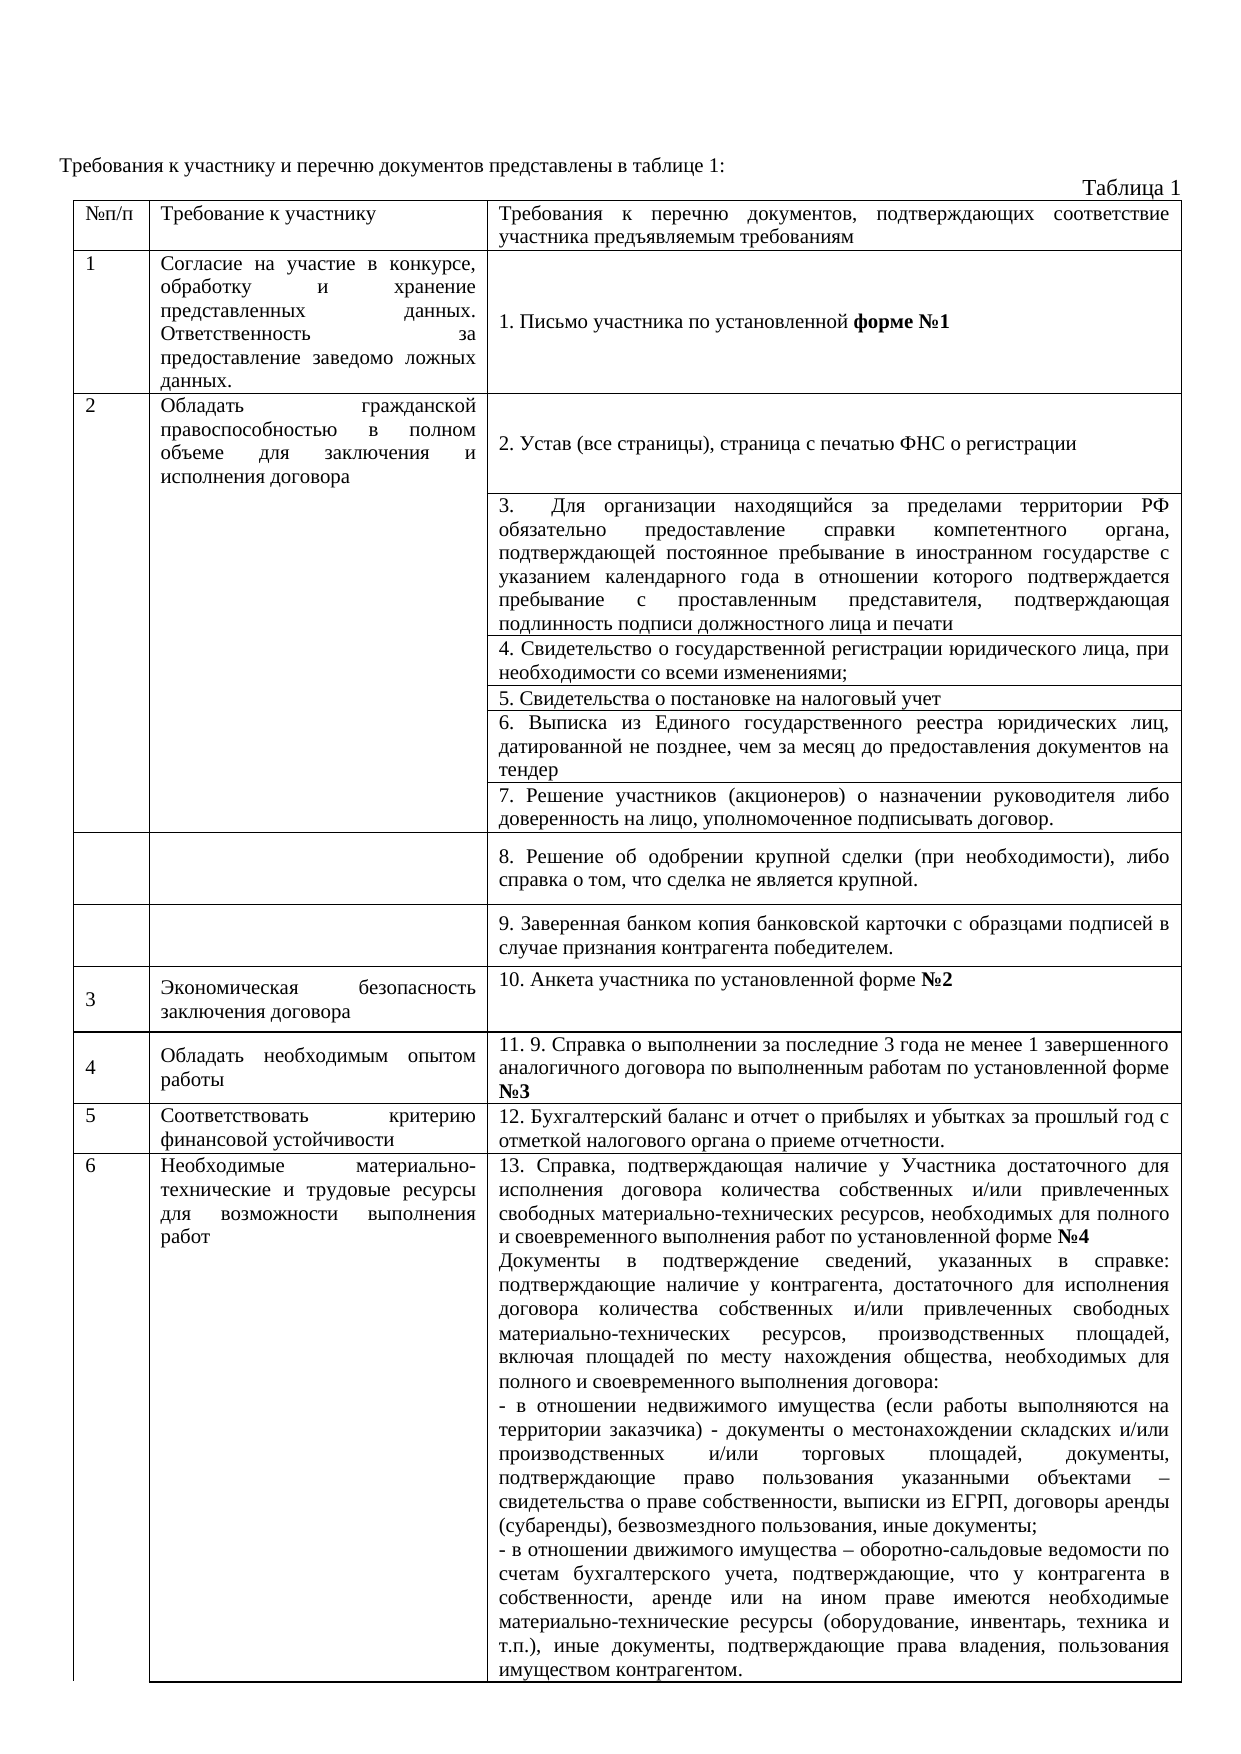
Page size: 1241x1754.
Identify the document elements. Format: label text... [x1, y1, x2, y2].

table_cell Экономическая безопасность заключения договора [150, 967, 487, 1031]
table_cell [150, 833, 487, 903]
table_cell 11. 9. Справка о выполнении за последние 3 года не менее 1 завершенного аналогичного договора по выполненным работам по установленной форме №3 [488, 1033, 1181, 1103]
table_cell [150, 905, 487, 966]
table_header №п/п [74, 201, 149, 250]
table_cell [74, 833, 149, 903]
table_cell 3. Для организации находящийся за пределами территории РФ обязательно предоставление справки компетентного органа, подтверждающей постоянное пребывание в иностранном государстве с указанием календарного года в отношении которого подтверждается пребывание с проставленным представителя, подтверждающая подлинность подписи должностного лица и печати [488, 494, 1181, 635]
table_cell [74, 905, 149, 966]
table_cell 7. Решение участников (акционеров) о назначении руководителя либо доверенность на лицо, уполномоченное подписывать договор. [488, 783, 1181, 832]
table_cell Соответствовать критерию финансовой устойчивости [150, 1104, 487, 1153]
table_cell 8. Решение об одобрении крупной сделки (при необходимости), либо справка о том, что сделка не является крупной. [488, 833, 1181, 903]
table_cell 13. Справка, подтверждающая наличие у Участника достаточного для исполнения договора количества собственных и/или привлеченных свободных материально-технических ресурсов, необходимых для полного и своевременного выполнения работ по установленной форме №4 Документы в подтверждение сведений, указанных в справке: подтверждающие наличие у контрагента, достаточного для исполнения договора количества собственных и/или привлеченных свободных материально-технических ресурсов, производственных площадей, включая площадей по месту нахождения общества, необходимых для полного и своевременного выполнения договора: - в отношении недвижимого имущества (если работы выполняются на территории заказчика) - документы о местонахождении складских и/или производственных и/или торговых площадей, документы, подтверждающие право пользования указанными объектами – свидетельства о праве собственности, выписки из ЕГРП, договоры аренды (субаренды), безвозмездного пользования, иные документы; - в отношении движимого имущества – оборотно-сальдовые ведомости по счетам бухгалтерского учета, подтверждающие, что у контрагента в собственности, аренде или на ином праве имеются необходимые материально-технические ресурсы (оборудование, инвентарь, техника и т.п.), иные документы, подтверждающие права владения, пользования имуществом контрагентом. [488, 1154, 1181, 1681]
table_cell 10. Анкета участника по установленной форме №2 [488, 967, 1181, 1031]
table_cell 1 [74, 251, 149, 393]
table_cell 12. Бухгалтерский баланс и отчет о прибылях и убытках за прошлый год с отметкой налогового органа о приеме отчетности. [488, 1104, 1181, 1153]
table_cell 3 [74, 967, 149, 1031]
table_cell 9. Заверенная банком копия банковской карточки с образцами подписей в случае признания контрагента победителем. [488, 905, 1181, 966]
table_header Требования к перечню документов, подтверждающих соответствие участника предъявляемым требованиям [488, 201, 1181, 250]
table_cell 2 [74, 394, 149, 832]
table_cell Согласие на участие в конкурсе, обработку и хранение представленных данных. Ответственность за предоставление заведомо ложных данных. [150, 251, 487, 393]
table_cell 1. Письмо участника по установленной форме №1 [488, 251, 1181, 393]
text Таблица 1 [59, 177, 1181, 200]
table_cell Обладать гражданской правоспособностью в полном объеме для заключения и исполнения договора [150, 394, 487, 832]
table_header Требование к участнику [150, 201, 487, 250]
table_cell 4 [74, 1033, 149, 1103]
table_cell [150, 1154, 487, 1681]
table_cell 5. Свидетельства о постановке на налоговый учет [488, 686, 1181, 710]
table_cell 4. Свидетельство о государственной регистрации юридического лица, при необходимости со всеми изменениями; [488, 636, 1181, 685]
table_cell 6. Выписка из Единого государственного реестра юридических лиц, датированной не позднее, чем за месяц до предоставления документов на тендер [488, 711, 1181, 782]
table_cell 6 [74, 1154, 149, 1681]
table_cell 2. Устав (все страницы), страница с печатью ФНС о регистрации [488, 394, 1181, 493]
text Требования к участнику и перечню документов представлены в таблице 1: [59, 153, 1181, 177]
table_cell Обладать необходимым опытом работы [150, 1033, 487, 1103]
table_cell 5 [74, 1104, 149, 1153]
